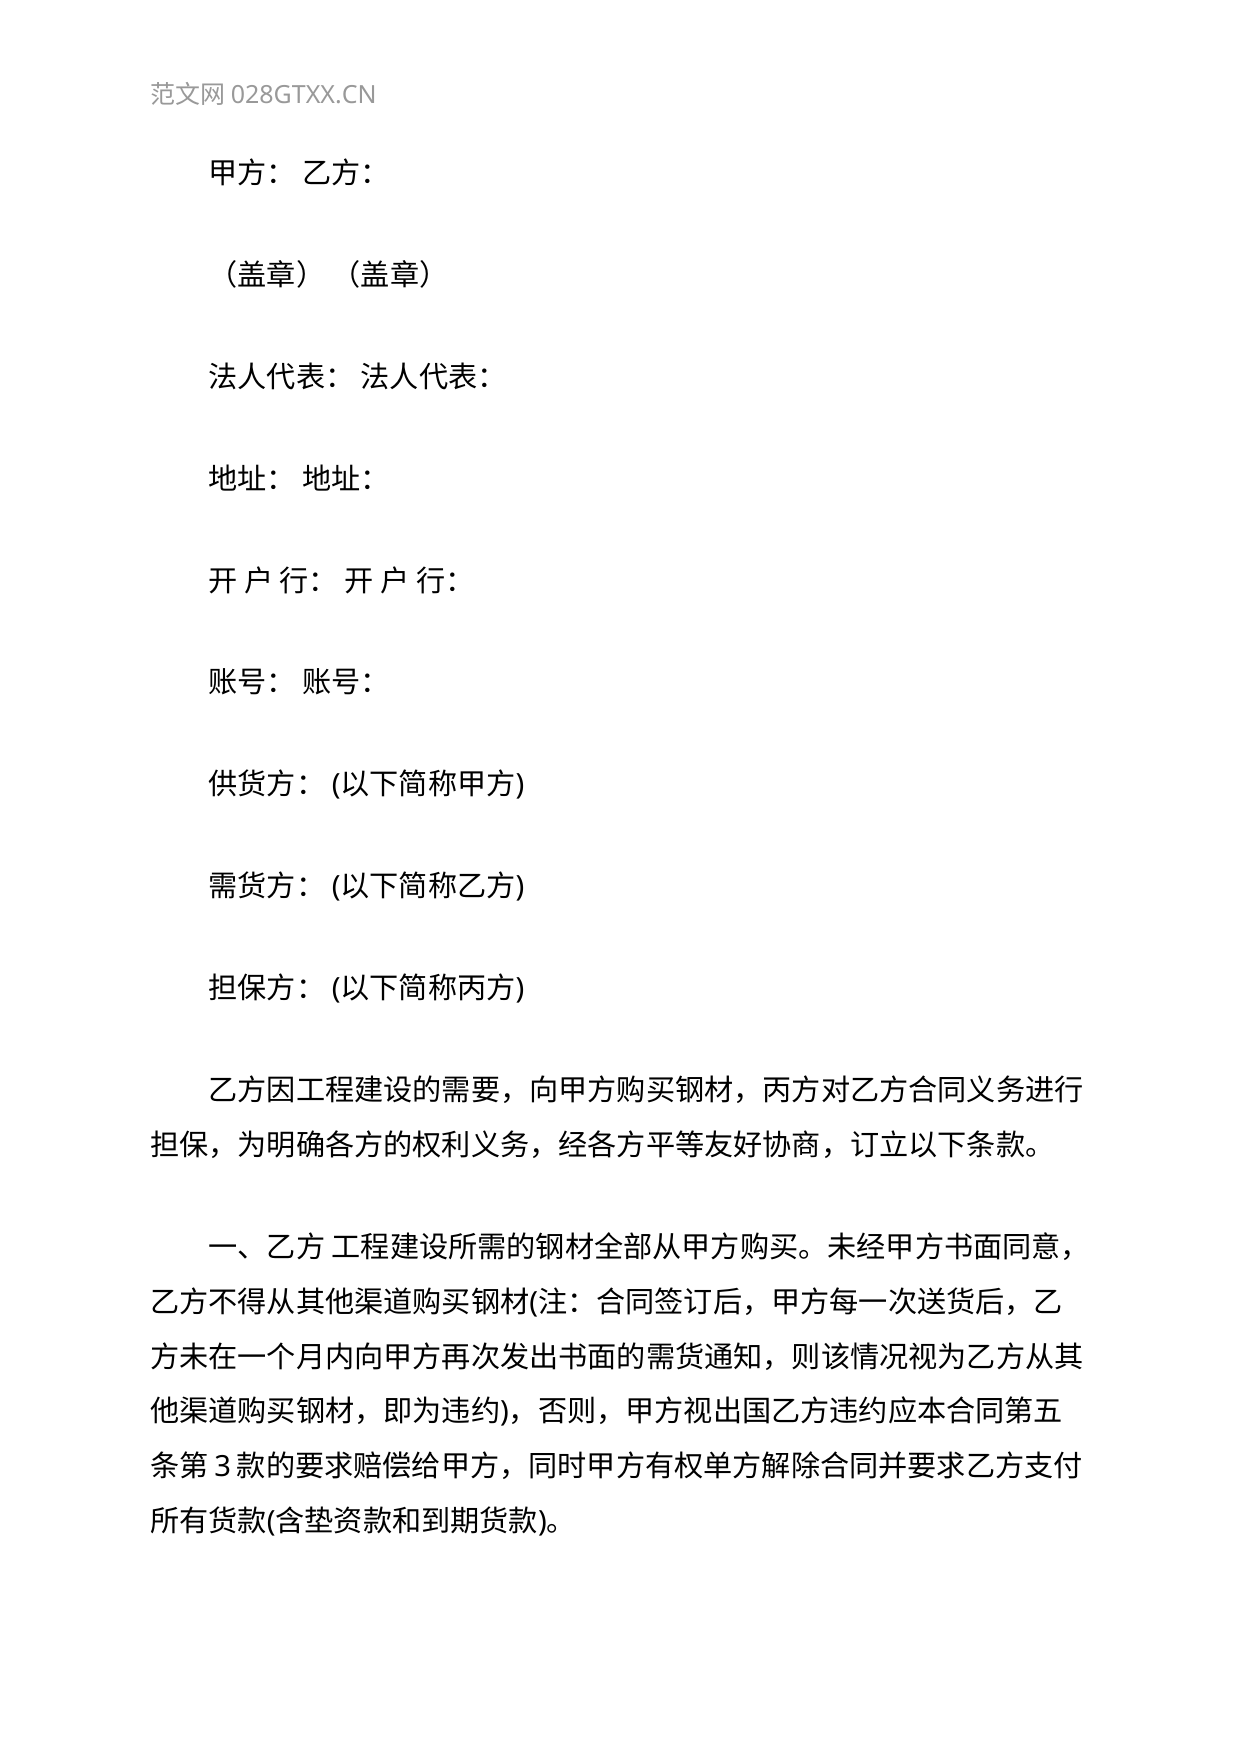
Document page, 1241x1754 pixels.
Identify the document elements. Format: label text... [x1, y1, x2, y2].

text 账号： 账号： [150, 659, 1090, 701]
text 乙方因工程建设的需要，向甲方购买钢材，丙方对乙方合同义务进行担保，为明确各方的权利义务，经各方平等友好协商，订立以下条款。 [150, 1067, 1090, 1164]
text （盖章） （盖章） [150, 252, 1090, 294]
text 法人代表： 法人代表： [150, 353, 1090, 396]
text 供货方： (以下简称甲方) [150, 761, 1090, 803]
text 需货方： (以下简称乙方) [150, 863, 1090, 905]
text 担保方： (以下简称丙方) [150, 964, 1090, 1007]
text 一、乙方 工程建设所需的钢材全部从甲方购买。未经甲方书面同意，乙方不得从其他渠道购买钢材(注：合同签订后，甲方每一次送货后，乙方未在一个月内向甲方再次发出书面的需货通知，则该情况视为乙方从其他渠道购买钢材，即为违约)，否则，甲方视出国乙方违约应本合同第五条第3款的要求赔偿给甲方，同时甲方有权单方解除合同并要求乙方支付所有货款(含垫资款和到期货款)。 [150, 1223, 1090, 1540]
text 开 户 行： 开 户 行： [150, 557, 1090, 599]
text 甲方： 乙方： [150, 150, 1090, 192]
text 地址： 地址： [150, 455, 1090, 498]
